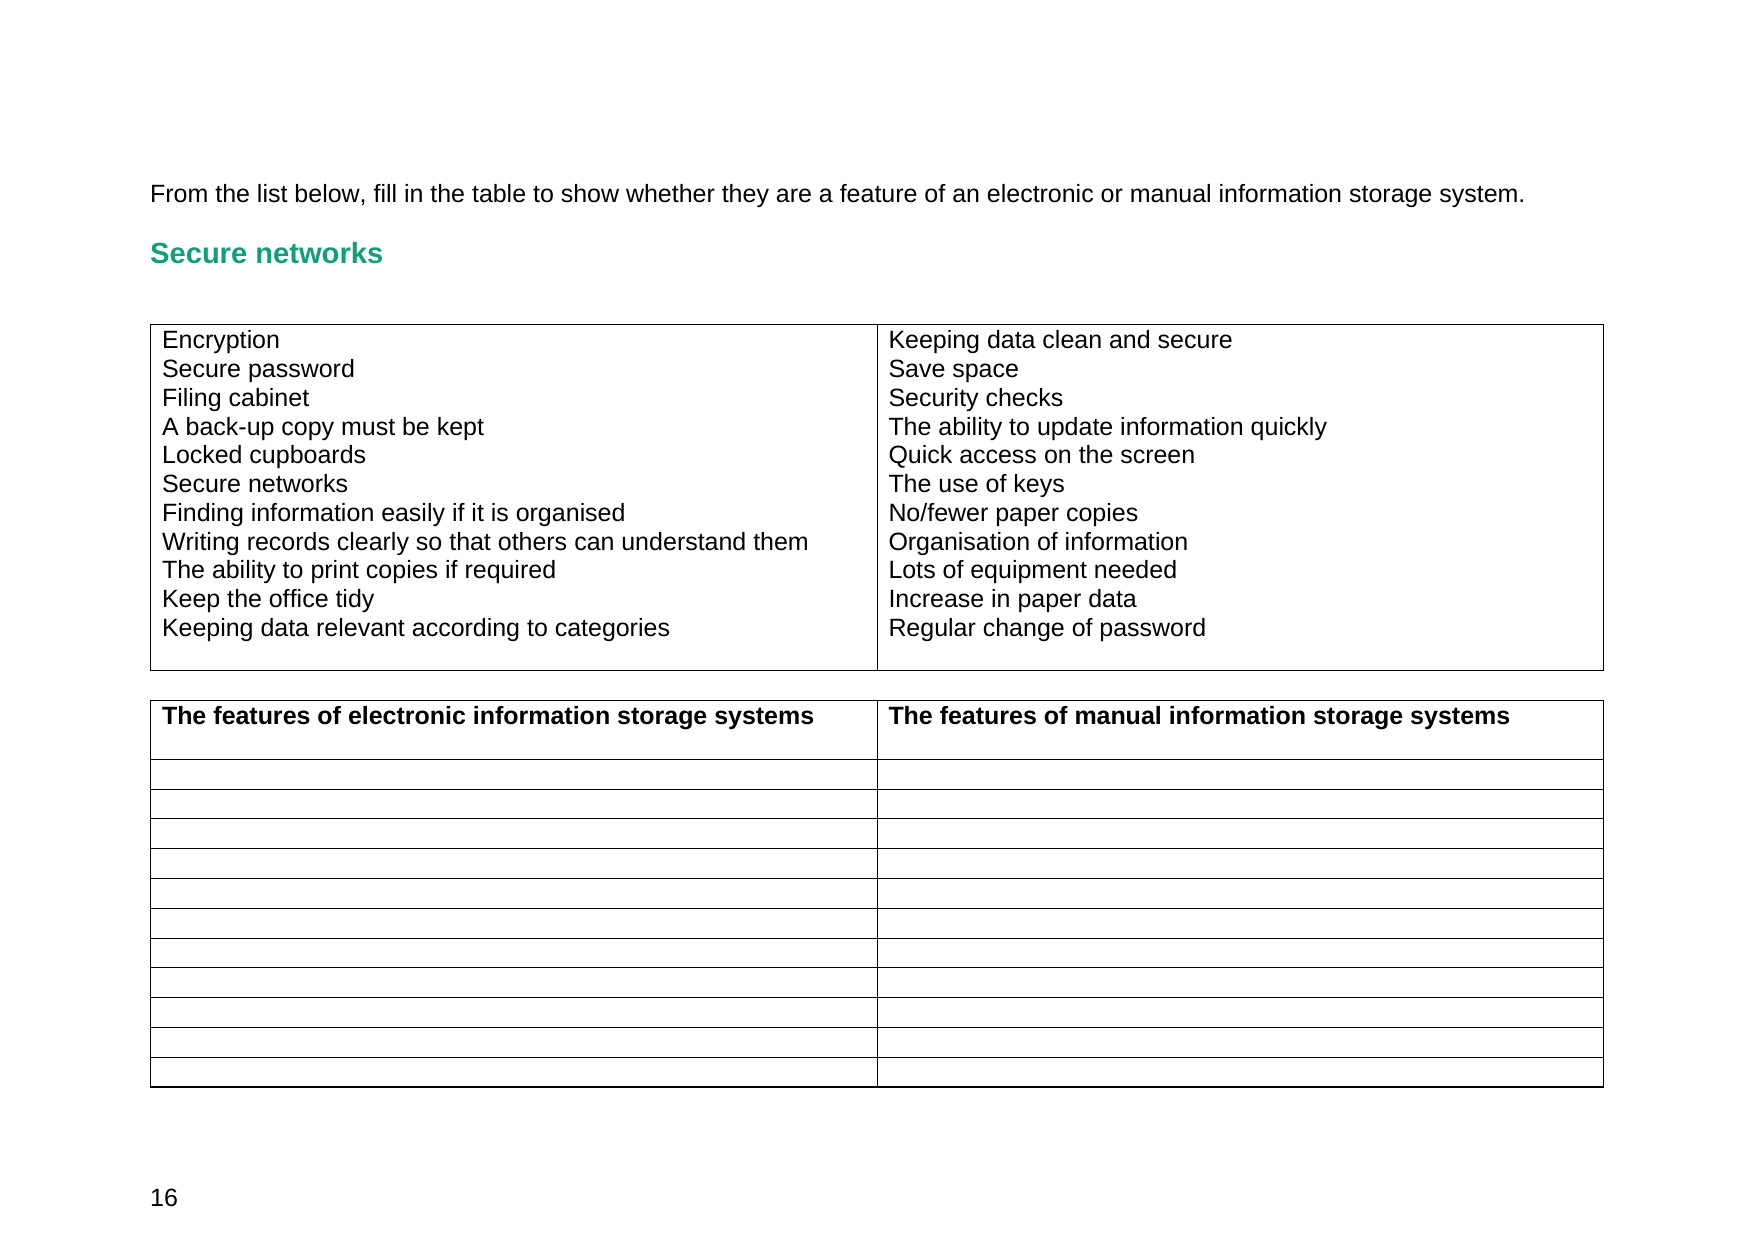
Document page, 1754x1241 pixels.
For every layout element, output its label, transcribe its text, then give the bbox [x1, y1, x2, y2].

table_cell [151, 819, 877, 848]
table_header Keeping data clean and secure Save space Security checks The ability to update information quickly Quick access on the screen The use of keys No/fewer paper copies Organisation of information Lots of equipment needed Increase in paper data Regular change of password [878, 325, 1603, 670]
table_cell [151, 909, 877, 937]
table_cell [878, 1028, 1603, 1057]
table_cell [151, 998, 877, 1027]
table_cell [878, 998, 1603, 1027]
table_cell [151, 760, 877, 788]
table_cell [878, 968, 1603, 997]
table_cell [151, 1058, 877, 1086]
text From the list below, fill in the table to show whether they are a feature of an electronic or manual information storage system. [150, 179, 1604, 207]
table_cell [151, 790, 877, 818]
table_header Encryption Secure password Filing cabinet A back-up copy must be kept Locked cupboards Secure networks Finding information easily if it is organised Writing records clearly so that others can understand them The ability to print copies if required Keep the office tidy Keeping data relevant according to categories [151, 325, 877, 670]
table_cell [878, 760, 1603, 788]
table_header The features of electronic information storage systems [151, 701, 877, 759]
table_cell [151, 1028, 877, 1057]
table_cell [878, 1058, 1603, 1086]
table_cell [878, 909, 1603, 937]
table_cell [878, 790, 1603, 818]
table_cell [151, 939, 877, 967]
table_cell [151, 879, 877, 908]
subtitle Secure networks [150, 236, 1604, 270]
table_cell [151, 968, 877, 997]
table_cell [878, 819, 1603, 848]
table_cell [151, 849, 877, 878]
table_cell [878, 879, 1603, 908]
table_cell [878, 939, 1603, 967]
table_header The features of manual information storage systems [878, 701, 1603, 759]
table_cell [878, 849, 1603, 878]
